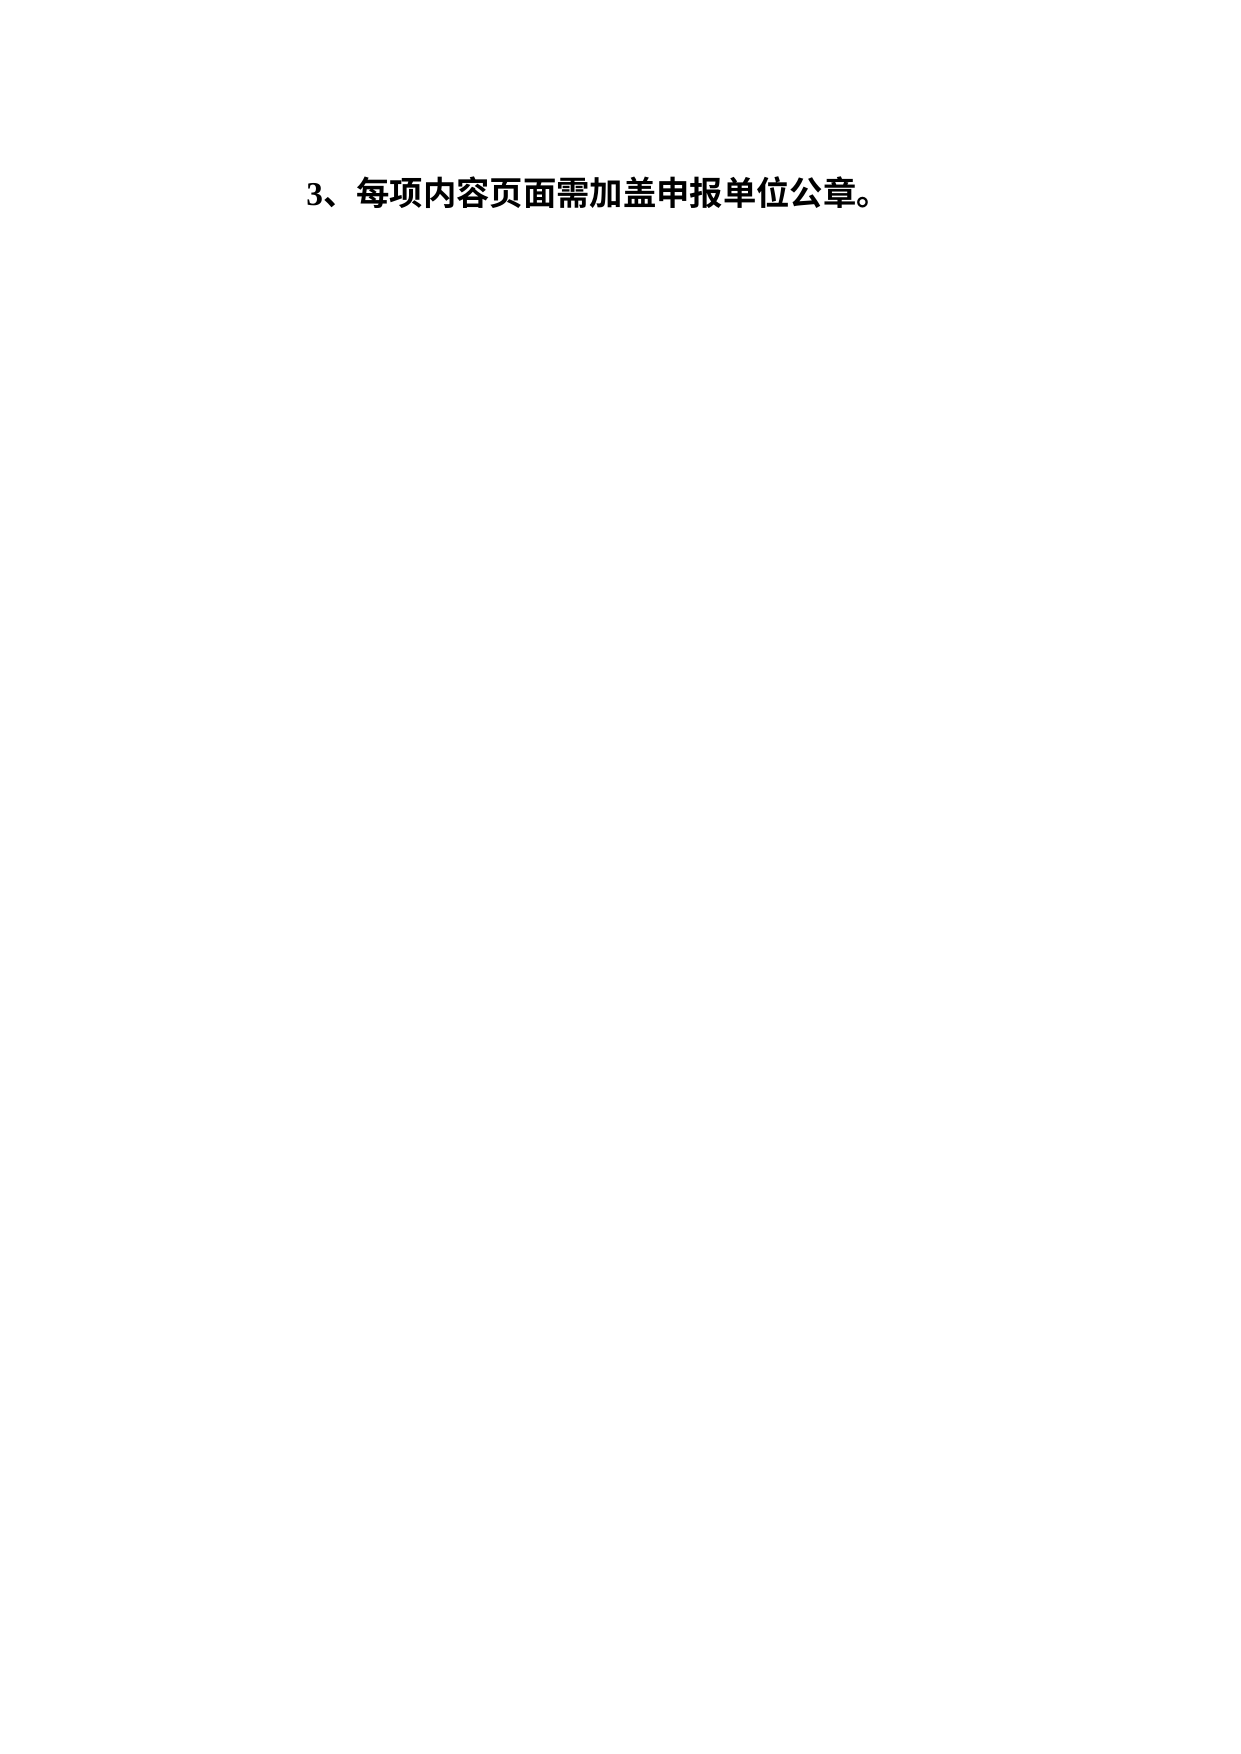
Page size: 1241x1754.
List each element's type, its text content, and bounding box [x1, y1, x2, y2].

text 3、每项内容页面需加盖申报单位公章。 [306, 167, 1134, 215]
